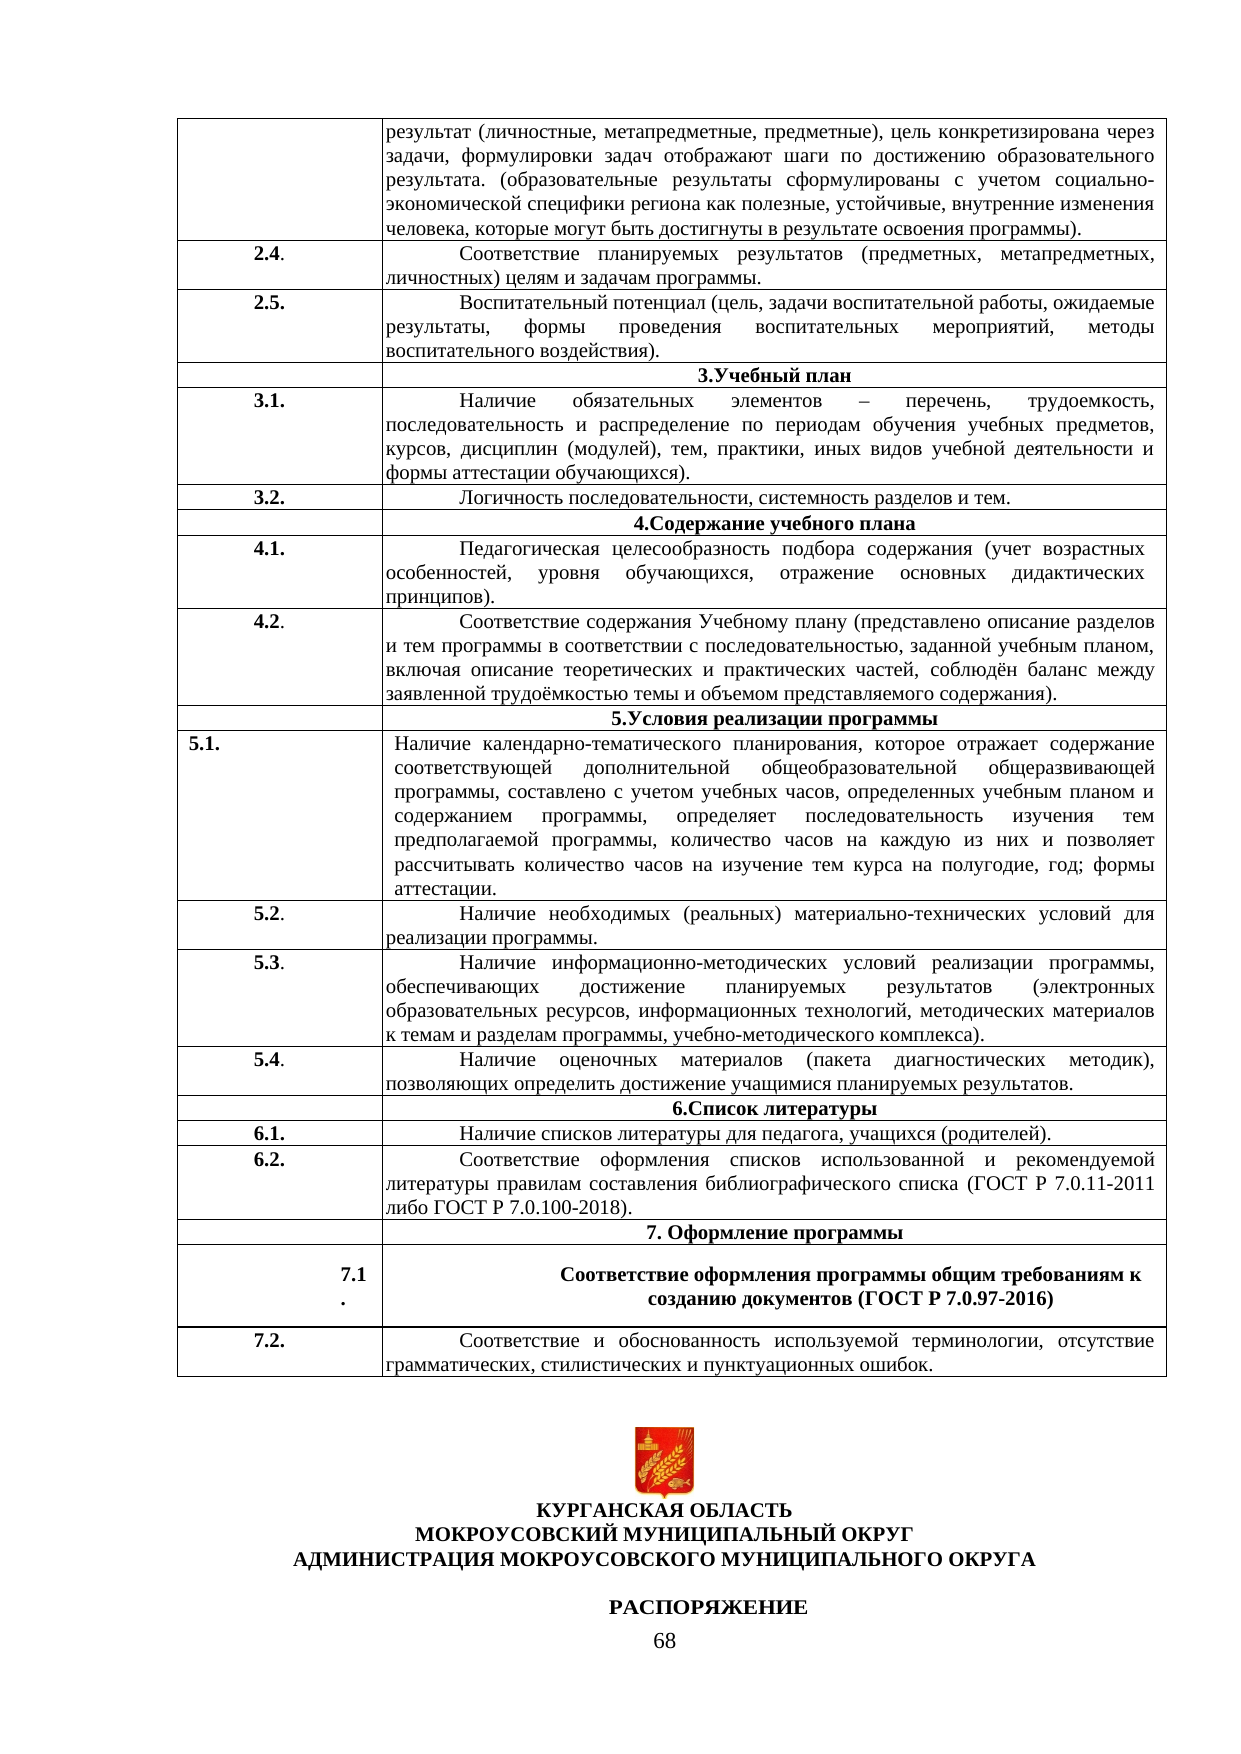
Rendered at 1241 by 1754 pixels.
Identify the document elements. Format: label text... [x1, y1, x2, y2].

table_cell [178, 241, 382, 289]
text Администрация Мокроусовского муниципального округа [177, 1546, 1152, 1571]
text Мокроусовский муниципальный округ [177, 1522, 1152, 1546]
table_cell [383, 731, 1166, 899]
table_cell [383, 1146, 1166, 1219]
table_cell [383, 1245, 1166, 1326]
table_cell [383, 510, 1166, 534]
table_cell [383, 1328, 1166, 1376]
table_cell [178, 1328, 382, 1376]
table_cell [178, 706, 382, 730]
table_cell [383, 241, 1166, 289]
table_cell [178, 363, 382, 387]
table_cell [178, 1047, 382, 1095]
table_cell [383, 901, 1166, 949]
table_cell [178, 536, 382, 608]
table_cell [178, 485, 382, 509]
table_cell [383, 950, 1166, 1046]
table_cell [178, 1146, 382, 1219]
picture [634, 1427, 695, 1499]
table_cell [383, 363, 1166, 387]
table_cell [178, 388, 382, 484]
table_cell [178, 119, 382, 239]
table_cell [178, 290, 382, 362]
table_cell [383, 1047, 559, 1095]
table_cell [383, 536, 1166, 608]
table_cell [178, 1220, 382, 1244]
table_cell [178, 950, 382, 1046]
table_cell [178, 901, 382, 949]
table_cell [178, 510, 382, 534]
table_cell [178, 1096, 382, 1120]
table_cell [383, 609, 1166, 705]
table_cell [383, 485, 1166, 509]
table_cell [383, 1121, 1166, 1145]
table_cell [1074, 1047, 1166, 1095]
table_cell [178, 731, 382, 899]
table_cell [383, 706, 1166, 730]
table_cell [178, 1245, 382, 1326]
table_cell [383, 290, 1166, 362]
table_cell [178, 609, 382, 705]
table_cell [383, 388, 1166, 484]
text РАСПОРЯЖЕНИЕ [189, 1594, 1154, 1619]
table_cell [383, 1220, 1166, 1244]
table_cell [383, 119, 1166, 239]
text Курганская область [177, 1498, 1152, 1522]
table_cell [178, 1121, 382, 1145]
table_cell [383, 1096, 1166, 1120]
